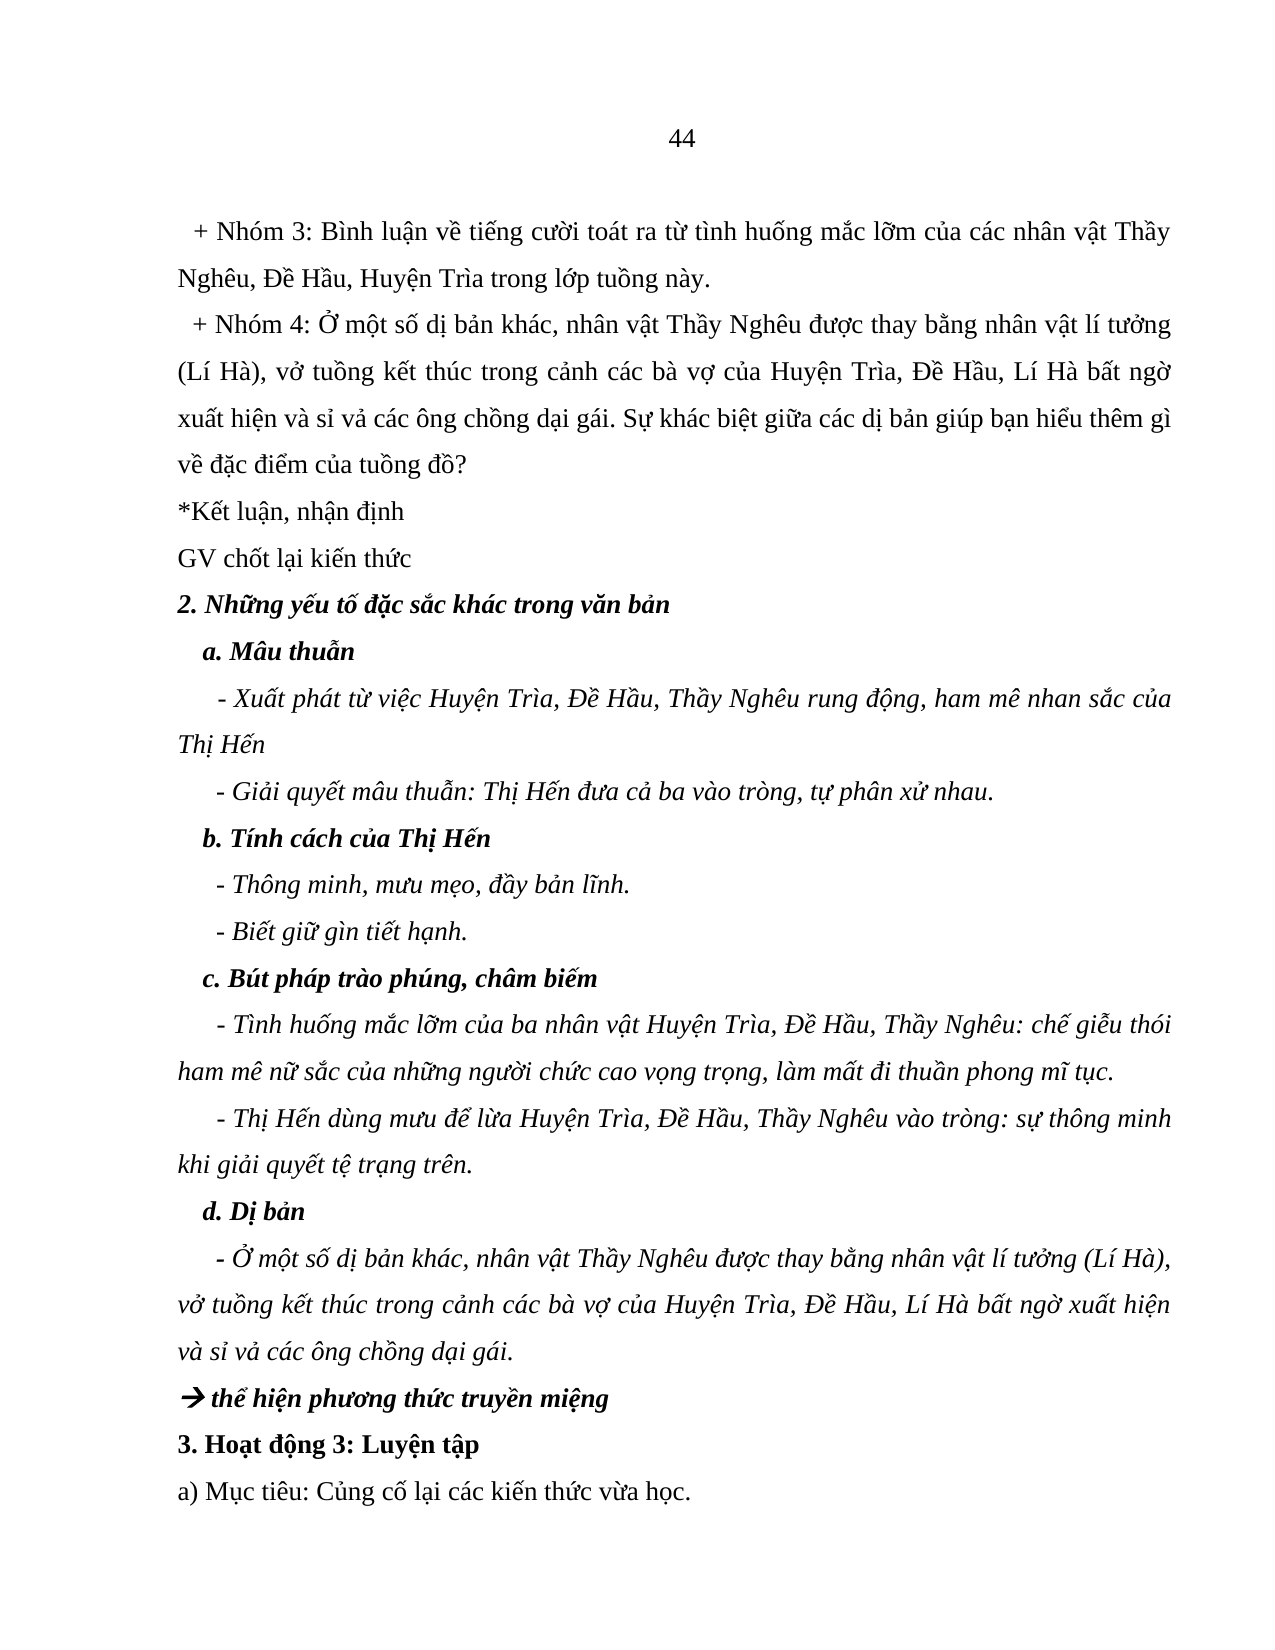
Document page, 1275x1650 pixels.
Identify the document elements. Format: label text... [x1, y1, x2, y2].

text - Biết giữ gìn tiết hạnh. [177, 915, 1172, 946]
text 2. Những yếu tố đặc sắc khác trong văn bản [177, 588, 1172, 619]
text - Tình huống mắc lỡm của ba nhân vật Huyện Trìa, Đề Hầu, Thầy Nghêu: chế giễu thói ham mê nữ sắc của những người chức cao vọng trọng, làm mất đi thuần phong mĩ tục. [177, 1008, 1172, 1086]
text GV chốt lại kiến thức [177, 542, 1172, 573]
text - Ở một số dị bản khác, nhân vật Thầy Nghêu được thay bằng nhân vật lí tưởng (Lí Hà), vở tuồng kết thúc trong cảnh các bà vợ của Huyện Trìa, Đề Hầu, Lí Hà bất ngờ xuất hiện và sỉ vả các ông chồng dại gái. [177, 1242, 1172, 1366]
text a. Mâu thuẫn [177, 635, 1172, 666]
text a) Mục tiêu: Củng cố lại các kiến thức vừa học. [177, 1475, 1172, 1506]
text - Giải quyết mâu thuẫn: Thị Hến đưa cả ba vào tròng, tự phân xử nhau. [177, 775, 1172, 806]
text - Xuất phát từ việc Huyện Trìa, Đề Hầu, Thầy Nghêu rung động, ham mê nhan sắc của Thị Hến [177, 682, 1172, 759]
text d. Dị bản [177, 1195, 1172, 1226]
text 3. Hoạt động 3: Luyện tập [177, 1428, 1172, 1460]
text + Nhóm 4: Ở một số dị bản khác, nhân vật Thầy Nghêu được thay bằng nhân vật lí tưởng (Lí Hà), vở tuồng kết thúc trong cảnh các bà vợ của Huyện Trìa, Đề Hầu, Lí Hà bất ngờ xuất hiện và sỉ vả các ông chồng dại gái. Sự khác biệt giữa các dị bản giúp bạn hiểu thêm gì về đặc điểm của tuồng đồ? [177, 308, 1172, 479]
text c. Bút pháp trào phúng, châm biếm [177, 962, 1172, 993]
text + Nhóm 3: Bình luận về tiếng cười toát ra từ tình huống mắc lỡm của các nhân vật Thầy Nghêu, Đề Hầu, Huyện Trìa trong lớp tuồng này. [177, 215, 1172, 293]
text *Kết luận, nhận định [177, 495, 1172, 526]
text thể hiện phương thức truyền miệng [177, 1382, 1172, 1413]
text - Thị Hến dùng mưu để lừa Huyện Trìa, Đề Hầu, Thầy Nghêu vào tròng: sự thông minh khi giải quyết tệ trạng trên. [177, 1102, 1172, 1179]
text b. Tính cách của Thị Hến [177, 822, 1172, 853]
text - Thông minh, mưu mẹo, đầy bản lĩnh. [177, 868, 1172, 899]
